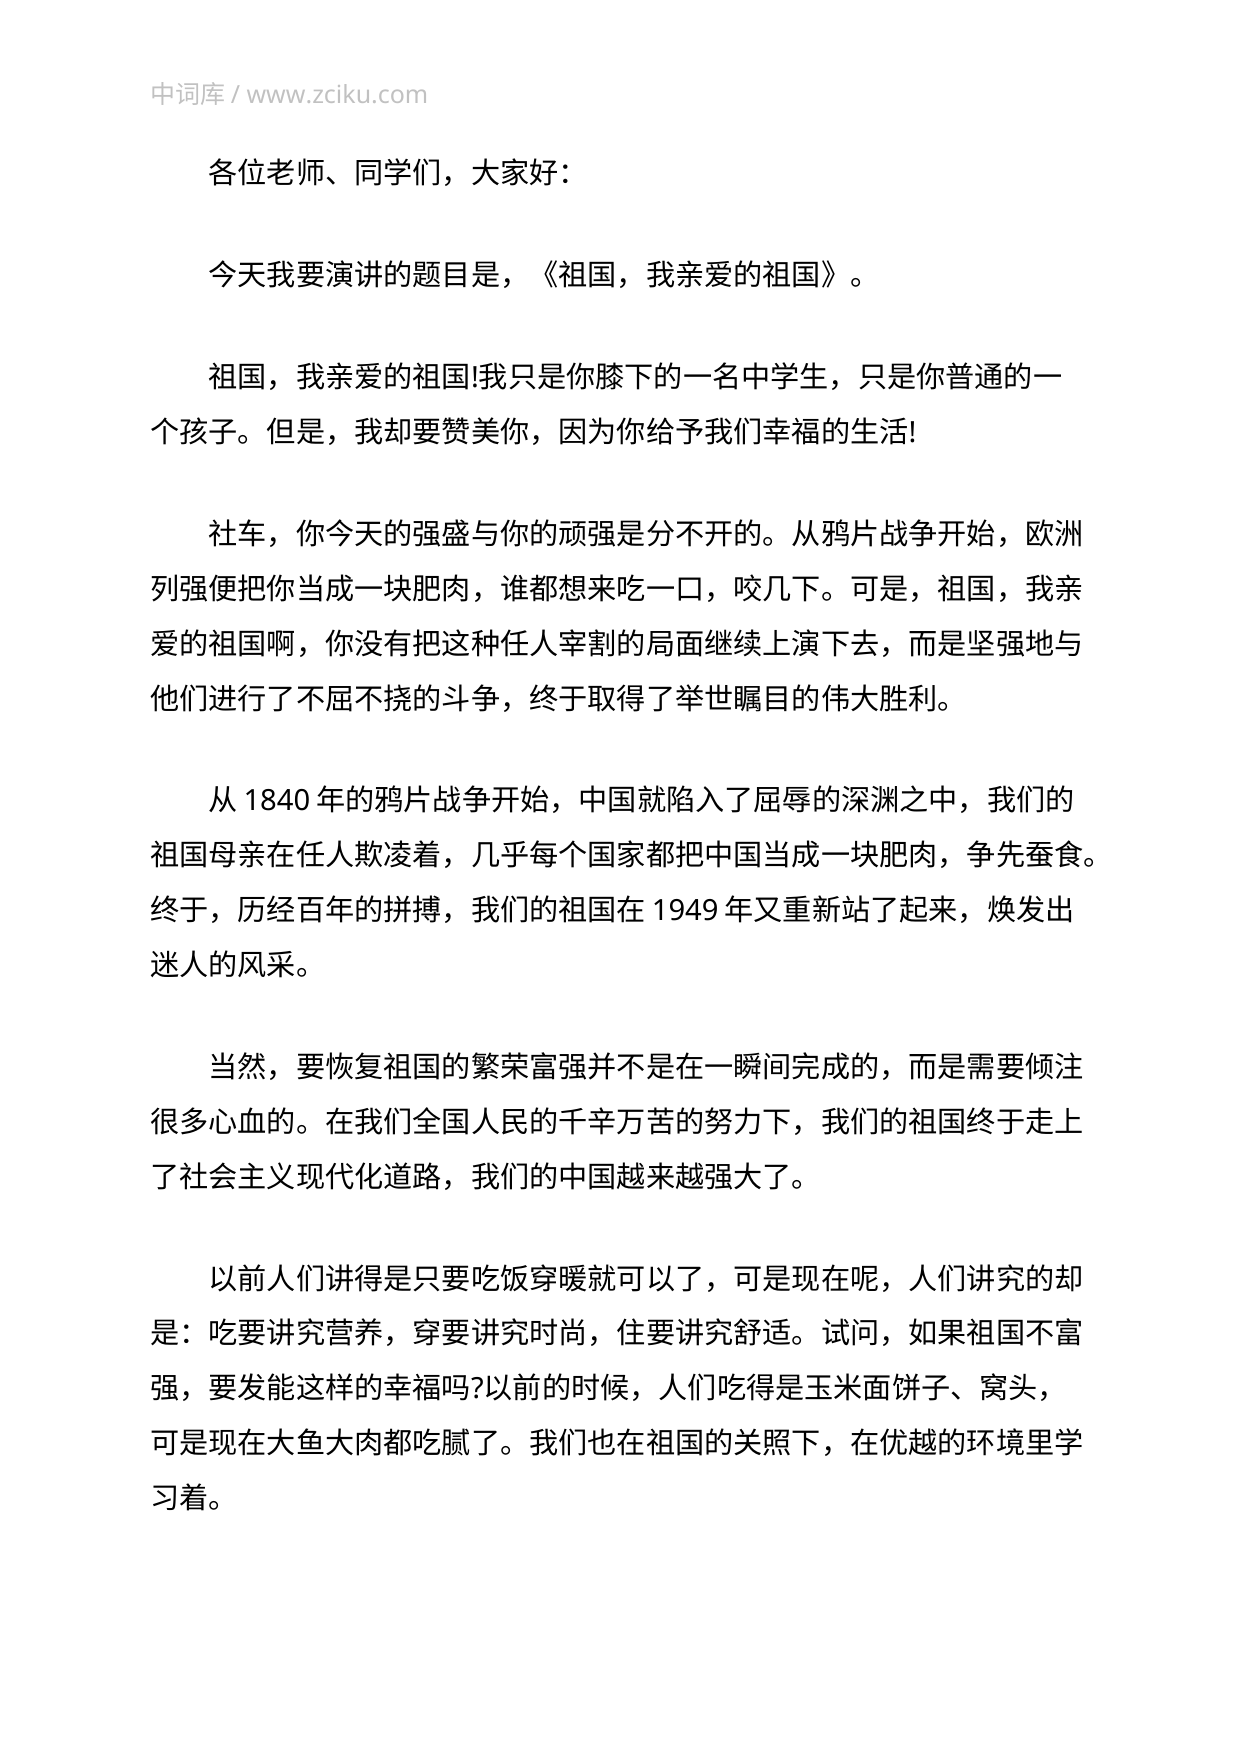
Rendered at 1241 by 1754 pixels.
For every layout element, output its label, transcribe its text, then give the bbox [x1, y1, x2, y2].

text 今天我要演讲的题目是，《祖国，我亲爱的祖国》。 [150, 252, 1090, 294]
text 从1840年的鸦片战争开始，中国就陷入了屈辱的深渊之中，我们的祖国母亲在任人欺凌着，几乎每个国家都把中国当成一块肥肉，争先蚕食。终于，历经百年的拼搏，我们的祖国在1949年又重新站了起来，焕发出迷人的风采。 [150, 777, 1090, 984]
text 以前人们讲得是只要吃饭穿暖就可以了，可是现在呢，人们讲究的却是：吃要讲究营养，穿要讲究时尚，住要讲究舒适。试问，如果祖国不富强，要发能这样的幸福吗?以前的时候，人们吃得是玉米面饼子、窝头，可是现在大鱼大肉都吃腻了。我们也在祖国的关照下，在优越的环境里学习着。 [150, 1255, 1090, 1517]
text 各位老师、同学们，大家好： [150, 150, 1090, 192]
text 祖国，我亲爱的祖国!我只是你膝下的一名中学生，只是你普通的一个孩子。但是，我却要赞美你，因为你给予我们幸福的生活! [150, 353, 1090, 451]
text 社车，你今天的强盛与你的顽强是分不开的。从鸦片战争开始，欧洲列强便把你当成一块肥肉，谁都想来吃一口，咬几下。可是，祖国，我亲爱的祖国啊，你没有把这种任人宰割的局面继续上演下去，而是坚强地与他们进行了不屈不挠的斗争，终于取得了举世瞩目的伟大胜利。 [150, 511, 1090, 717]
text 当然，要恢复祖国的繁荣富强并不是在一瞬间完成的，而是需要倾注很多心血的。在我们全国人民的千辛万苦的努力下，我们的祖国终于走上了社会主义现代化道路，我们的中国越来越强大了。 [150, 1044, 1090, 1196]
